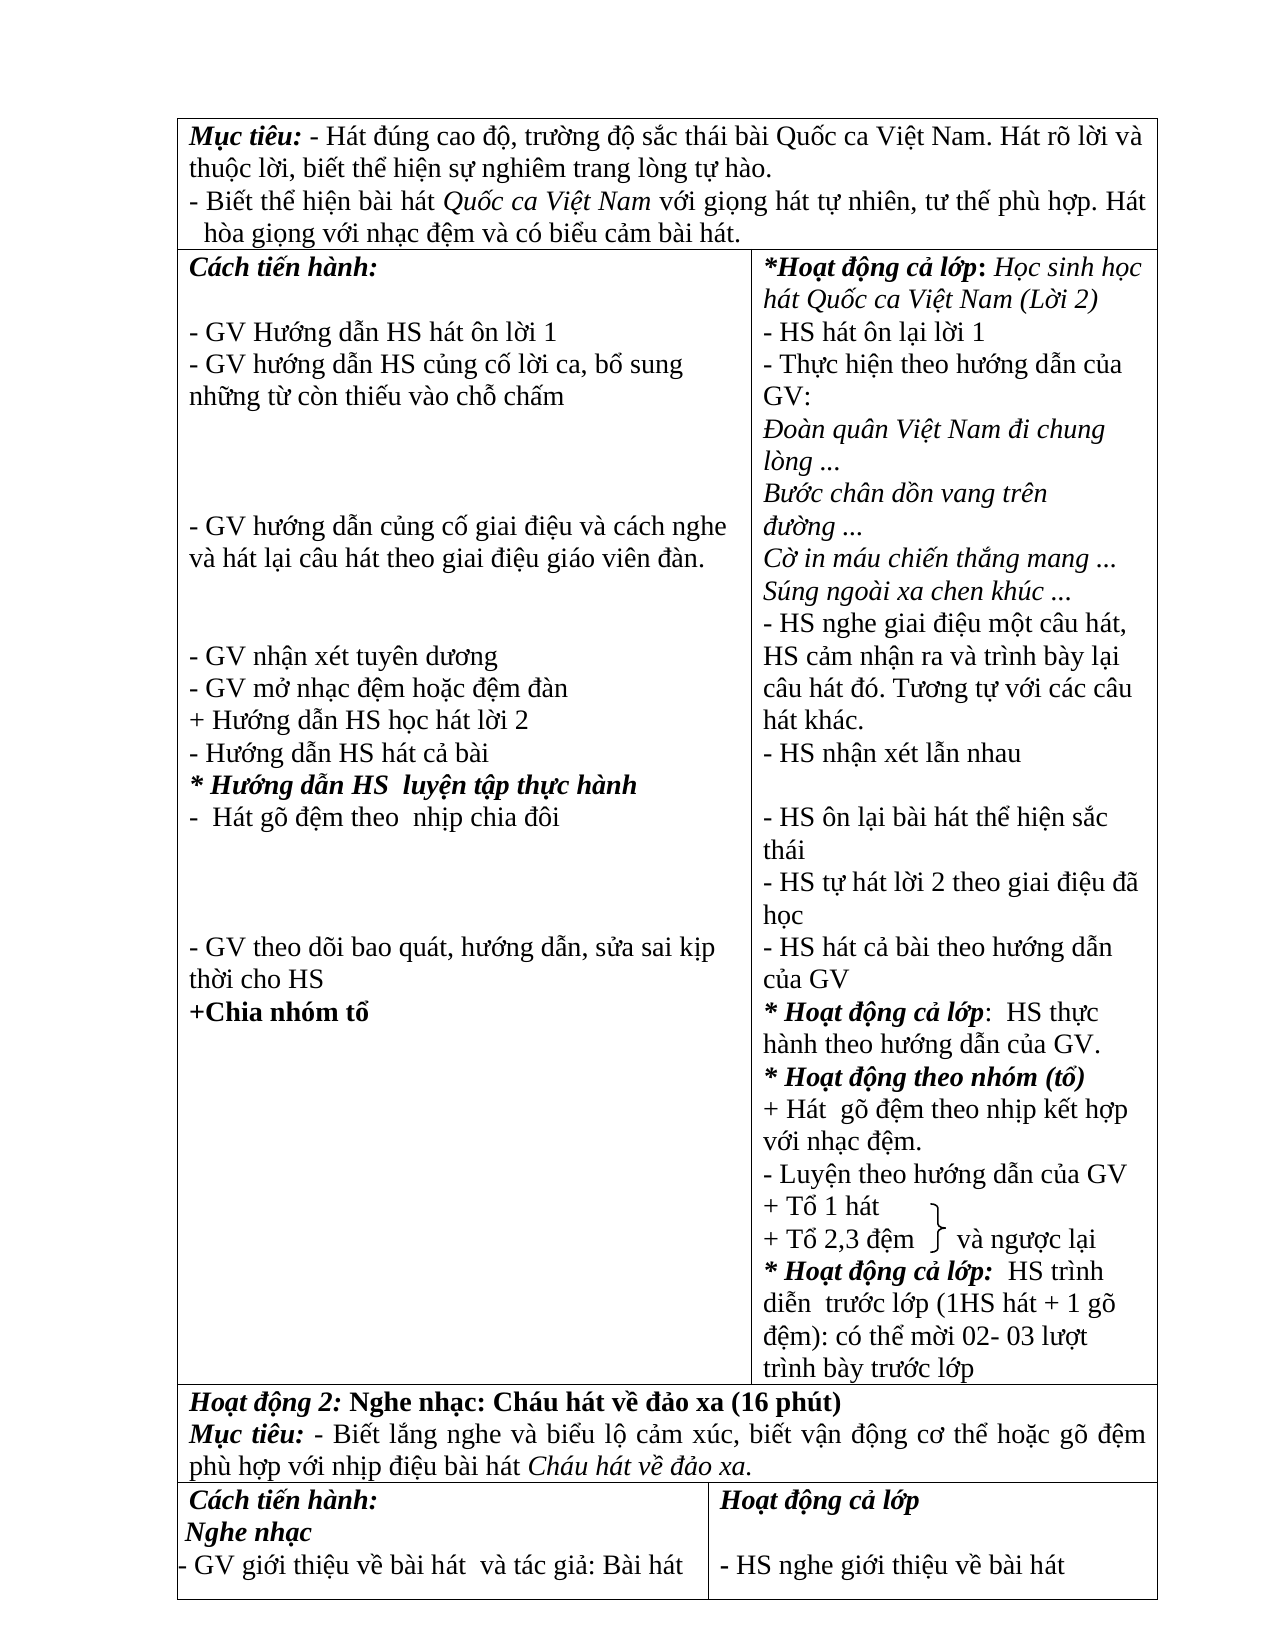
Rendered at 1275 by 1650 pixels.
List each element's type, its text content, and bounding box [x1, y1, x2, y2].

table_cell *Hoạt động cả lớp: Học sinh học hát Quốc ca Việt Nam (Lời 2) - HS hát ôn lại lời 1 - Thực hiện theo hướng dẫn của GV: Đoàn quân Việt Nam đi chung lòng ... Bước chân dồn vang trên đường ... Cờ in máu chiến thắng mang ... Súng ngoài xa chen khúc ... - HS nghe giai điệu một câu hát, HS cảm nhận ra và trình bày lại câu hát đó. Tương tự với các câu hát khác. - HS nhận xét lẫn nhau - HS ôn lại bài hát thể hiện sắc thái - HS tự hát lời 2 theo giai điệu đã học - HS hát cả bài theo hướng dẫn của GV * Hoạt động cả lớp: HS thực hành theo hướng dẫn của GV. * Hoạt động theo nhóm (tổ) + Hát gõ đệm theo nhịp kết hợp với nhạc đệm. - Luyện theo hướng dẫn của GV + Tổ 1 hát + Tổ 2,3 đệm và ngược lại * Hoạt động cả lớp: HS trình diễn trước lớp (1HS hát + 1 gõ đệm): có thể mời 02- 03 lượt trình bày trước lớp [752, 250, 1157, 1384]
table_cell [178, 1483, 708, 1599]
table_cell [178, 119, 1157, 249]
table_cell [709, 1483, 1157, 1599]
table_cell Hoạt động 2: Nghe nhạc: Cháu hát về đảo xa (16 phút) Mục tiêu: - Biết lắng nghe và biểu lộ cảm xúc, biết vận động cơ thể hoặc gõ đệm phù hợp với nhịp điệu bài hát Cháu hát về đảo xa. [178, 1385, 1157, 1482]
table_cell Cách tiến hành: - GV Hướng dẫn HS hát ôn lời 1 - GV hướng dẫn HS củng cố lời ca, bổ sung những từ còn thiếu vào chỗ chấm - GV hướng dẫn củng cố giai điệu và cách nghe và hát lại câu hát theo giai điệu giáo viên đàn. - GV nhận xét tuyên dương - GV mở nhạc đệm hoặc đệm đàn + Hướng dẫn HS học hát lời 2 - Hướng dẫn HS hát cả bài * Hướng dẫn HS luyện tập thực hành - Hát gõ đệm theo nhịp chia đôi - GV theo dõi bao quát, hướng dẫn, sửa sai kịp thời cho HS +Chia nhóm tổ [178, 250, 751, 1384]
